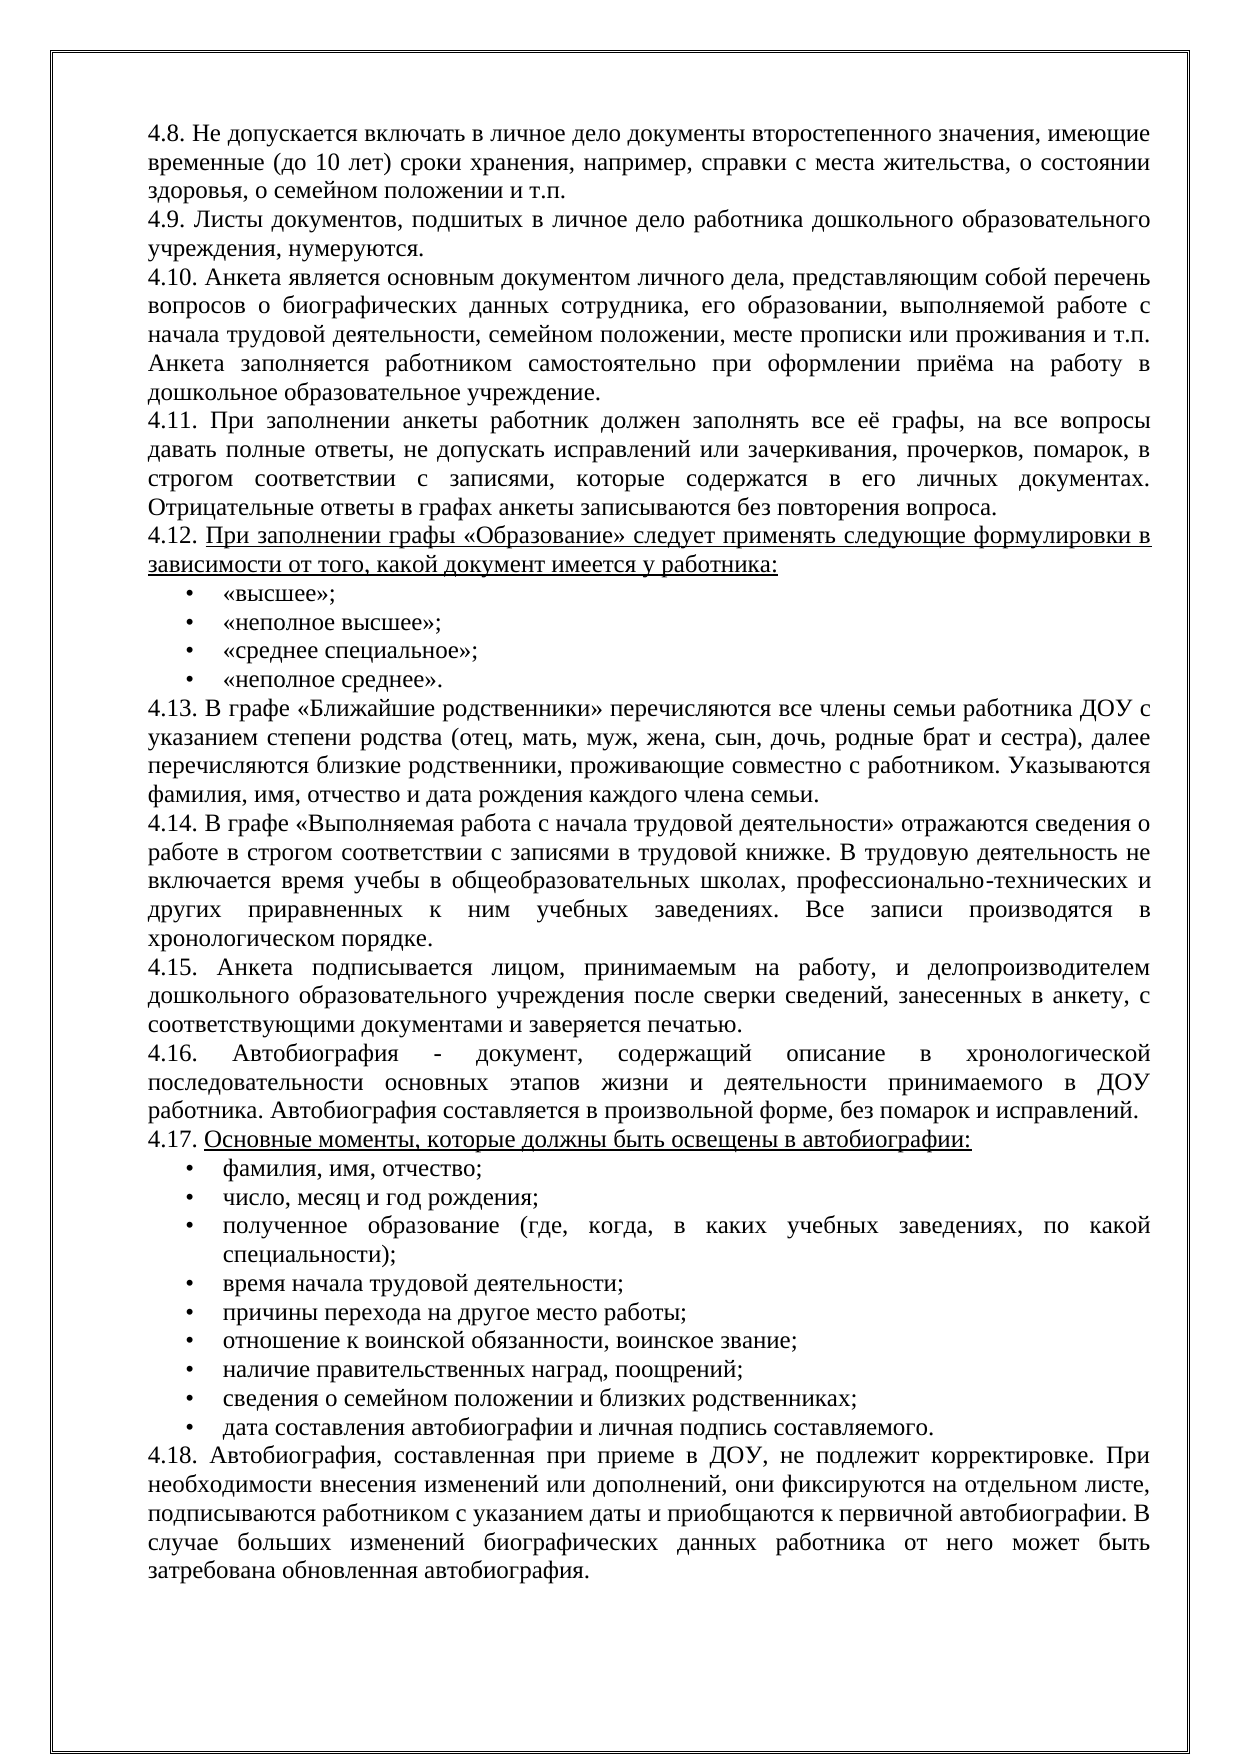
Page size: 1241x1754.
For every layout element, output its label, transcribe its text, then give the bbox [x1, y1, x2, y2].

list полученное образование (где, когда, в каких учебных заведениях, по какой специальности); [185, 1211, 1152, 1268]
text 4.10. Анкета является основным документом личного дела, представляющим собой перечень вопросов о биографических данных сотрудника, его образовании, выполняемой работе с начала трудовой деятельности, семейном положении, месте прописки или проживания и т.п. Анкета заполняется работником самостоятельно при оформлении приёма на работу в дошкольное образовательное учреждение. [148, 262, 1152, 406]
list фамилия, имя, отчество; [185, 1153, 1152, 1182]
text 4.12. При заполнении графы «Образование» следует применять следующие формулировки в зависимости от того, какой документ имеется у работника: [148, 521, 1152, 578]
text 4.17. Основные моменты, которые должны быть освещены в автобиографии: [148, 1124, 1152, 1153]
text 4.9. Листы документов, подшитых в личное дело работника дошкольного образовательного учреждения, нумеруются. [148, 204, 1152, 262]
list наличие правительственных наград, поощрений; [185, 1354, 1152, 1383]
text 4.8. Не допускается включать в личное дело документы второстепенного значения, имеющие временные (до 10 лет) сроки хранения, например, справки с места жительства, о состоянии здоровья, о семейном положении и т.п. [148, 118, 1152, 204]
list число, месяц и год рождения; [185, 1182, 1152, 1211]
list отношение к воинской обязанности, воинское звание; [185, 1326, 1152, 1354]
list время начала трудовой деятельности; [185, 1268, 1152, 1297]
list «неполное среднее». [185, 664, 1152, 693]
list причины перехода на другое место работы; [185, 1297, 1152, 1326]
list сведения о семейном положении и близких родственниках; [185, 1383, 1152, 1412]
list «высшее»; [185, 578, 1152, 607]
text 4.18. Автобиография, составленная при приеме в ДОУ, не подлежит корректировке. При необходимости внесения изменений или дополнений, они фиксируются на отдельном листе, подписываются работником с указанием даты и приобщаются к первичной автобиографии. В случае больших изменений биографических данных работника от него может быть затребована обновленная автобиография. [148, 1441, 1152, 1584]
text 4.13. В графе «Ближайшие родственники» перечисляются все члены семьи работника ДОУ с указанием степени родства (отец, мать, муж, жена, сын, дочь, родные брат и сестра), далее перечисляются близкие родственники, проживающие совместно с работником. Указываются фамилия, имя, отчество и дата рождения каждого члена семьи. [148, 693, 1152, 808]
text 4.15. Анкета подписывается лицом, принимаемым на работу, и делопроизводителем дошкольного образовательного учреждения после сверки сведений, занесенных в анкету, с соответствующими документами и заверяется печатью. [148, 952, 1152, 1038]
list «неполное высшее»; [185, 607, 1152, 636]
text 4.14. В графе «Выполняемая работа с начала трудовой деятельности» отражаются сведения о работе в строгом соответствии с записями в трудовой книжке. В трудовую деятельность не включается время учебы в общеобразовательных школах, профессионально-технических и других приравненных к ним учебных заведениях. Все записи производятся в хронологическом порядке. [148, 808, 1152, 952]
list дата составления автобиографии и личная подпись составляемого. [185, 1412, 1152, 1441]
text 4.16. Автобиография - документ, содержащий описание в хронологической последовательности основных этапов жизни и деятельности принимаемого в ДОУ работника. Автобиография составляется в произвольной форме, без помарок и исправлений. [148, 1038, 1152, 1124]
list «среднее специальное»; [185, 636, 1152, 664]
text 4.11. При заполнении анкеты работник должен заполнять все её графы, на все вопросы давать полные ответы, не допускать исправлений или зачеркивания, прочерков, помарок, в строгом соответствии с записями, которые содержатся в его личных документах. Отрицательные ответы в графах анкеты записываются без повторения вопроса. [148, 406, 1152, 521]
